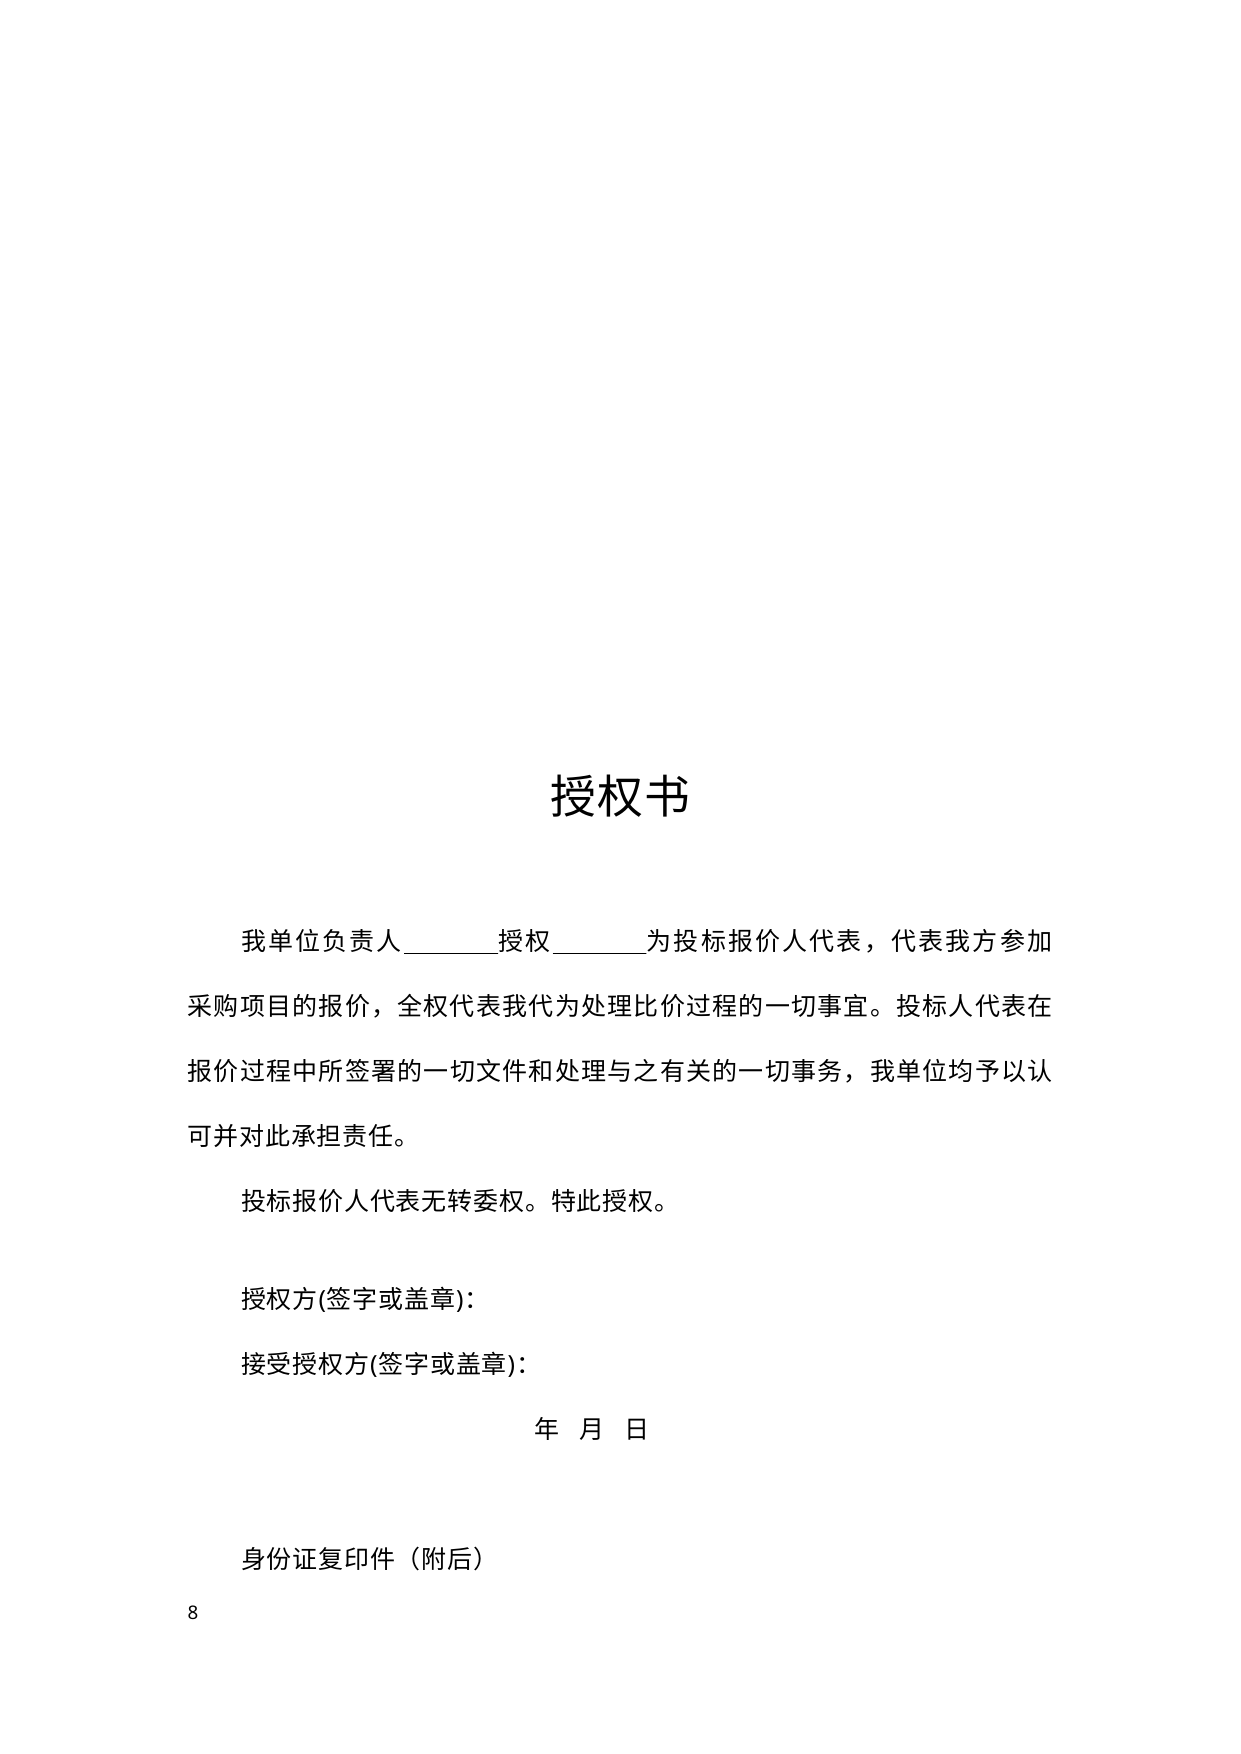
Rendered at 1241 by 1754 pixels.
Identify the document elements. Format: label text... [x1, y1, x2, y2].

text 投标报价人代表无转委权。特此授权。 [187, 1167, 1053, 1232]
text 接受授权方(签字或盖章)： [187, 1330, 1053, 1395]
text 身份证复印件（附后） [187, 1525, 1053, 1590]
text 我单位负责人 授权 为投标报价人代表，代表我方参加 采购项目的报价，全权代表我代为处理比价过程的一切事宜。投标人代表在报价过程中所签署的一切文件和处理与之有关的一切事务，我单位均予以认可并对此承担责任。 [187, 907, 1053, 1167]
text 授权书 [187, 745, 1053, 842]
text 年 月 日 [187, 1395, 1053, 1460]
text 授权方(签字或盖章)： [187, 1265, 1053, 1330]
